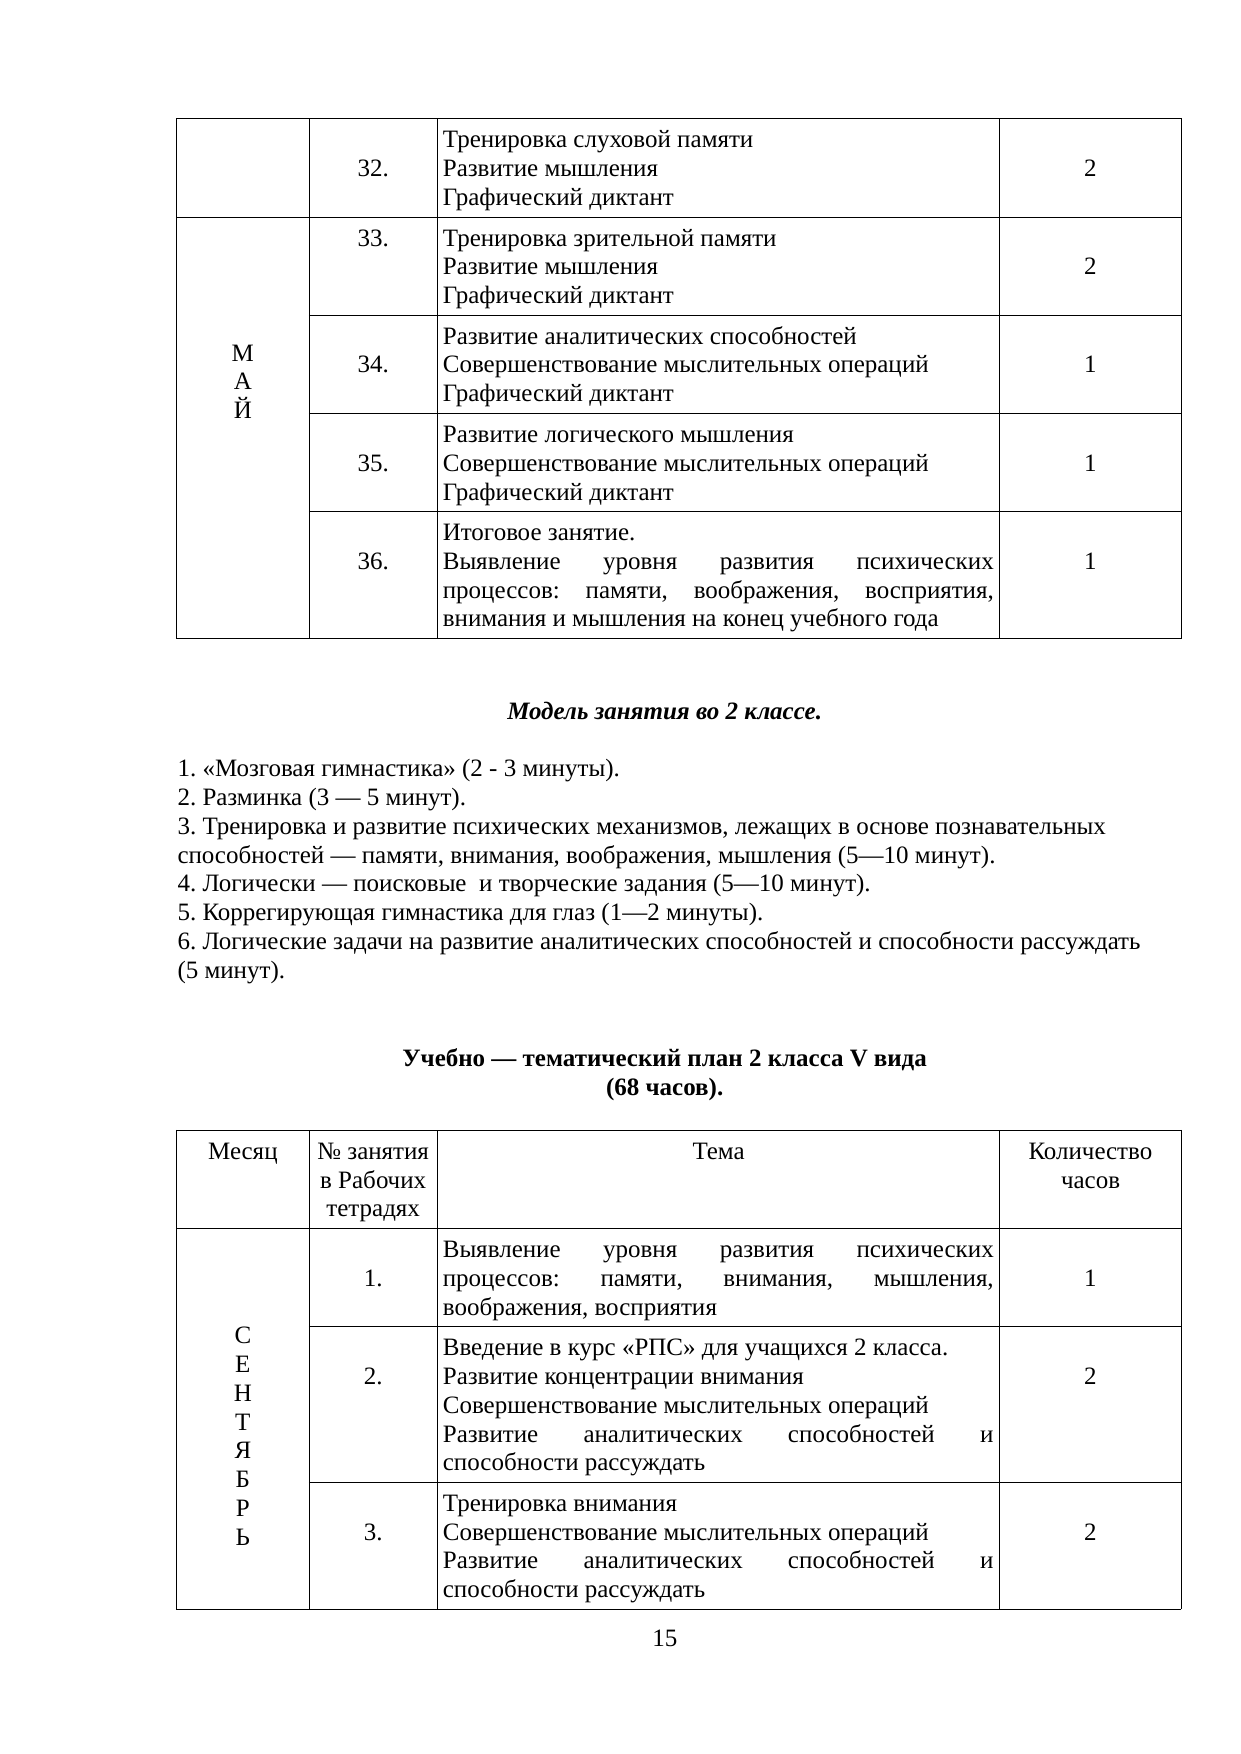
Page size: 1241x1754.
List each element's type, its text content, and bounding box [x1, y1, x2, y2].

table_cell С Е Н Т Я Б Р Ь [177, 1229, 309, 1609]
text 5. Коррегирующая гимнастика для глаз (1—2 минуты). [177, 897, 1152, 926]
table_cell Тренировка слуховой памяти Развитие мышления Графический диктант [438, 119, 999, 216]
table_cell 3. [310, 1483, 437, 1609]
table_cell Тренировка зрительной памяти Развитие мышления Графический диктант [438, 218, 999, 314]
table_cell Развитие логического мышления Совершенствование мыслительных операций Графический диктант [438, 414, 999, 511]
table_header № занятия в Рабочих тетрадях [310, 1131, 437, 1228]
table_cell 2 [1000, 1327, 1181, 1482]
table_cell 1 [1000, 1229, 1181, 1326]
table_cell Итоговое занятие. Выявление уровня развития психических процессов: памяти, воображения, восприятия, внимания и мышления на конец учебного года [438, 512, 999, 638]
table_header Месяц [177, 1131, 309, 1228]
table_cell 33. [310, 218, 437, 314]
table_cell 1. [310, 1229, 437, 1326]
table_header Тема [438, 1131, 999, 1228]
text 4. Логически — поисковые и творческие задания (5—10 минут). [177, 868, 1152, 897]
table_cell 35. [310, 414, 437, 511]
text 6. Логические задачи на развитие аналитических способностей и способности рассуждать (5 минут). [177, 926, 1152, 983]
table_cell 1 [1000, 512, 1181, 638]
text 1. «Мозговая гимнастика» (2 - 3 минуты). [177, 753, 1152, 782]
table_cell 1 [1000, 414, 1181, 511]
table_cell 2. [310, 1327, 437, 1482]
table_cell 1 [1000, 316, 1181, 413]
table_cell М А Й [177, 218, 309, 638]
table_cell 32. [310, 119, 437, 216]
table_cell 2 [1000, 218, 1181, 314]
table_cell Тренировка внимания Совершенствование мыслительных операций Развитие аналитических способностей и способности рассуждать [438, 1483, 999, 1609]
table_header Количество часов [1000, 1131, 1181, 1228]
table_cell 2 [1000, 1483, 1181, 1609]
text 3. Тренировка и развитие психических механизмов, лежащих в основе познавательных способностей — памяти, внимания, воображения, мышления (5—10 минут). [177, 811, 1152, 868]
text Модель занятия во 2 классе. [177, 696, 1152, 725]
table_cell 34. [310, 316, 437, 413]
text (68 часов). [177, 1072, 1152, 1101]
table_cell Выявление уровня развития психических процессов: памяти, внимания, мышления, воображения, восприятия [438, 1229, 999, 1326]
text Учебно — тематический план 2 класса V вида [177, 1043, 1152, 1072]
table_cell 2 [1000, 119, 1181, 216]
table_cell Развитие аналитических способностей Совершенствование мыслительных операций Графический диктант [438, 316, 999, 413]
table_cell 36. [310, 512, 437, 638]
text 2. Разминка (3 — 5 минут). [177, 782, 1152, 811]
table_cell Введение в курс «РПС» для учащихся 2 класса. Развитие концентрации внимания Совершенствование мыслительных операций Развитие аналитических способностей и способности рассуждать [438, 1327, 999, 1482]
